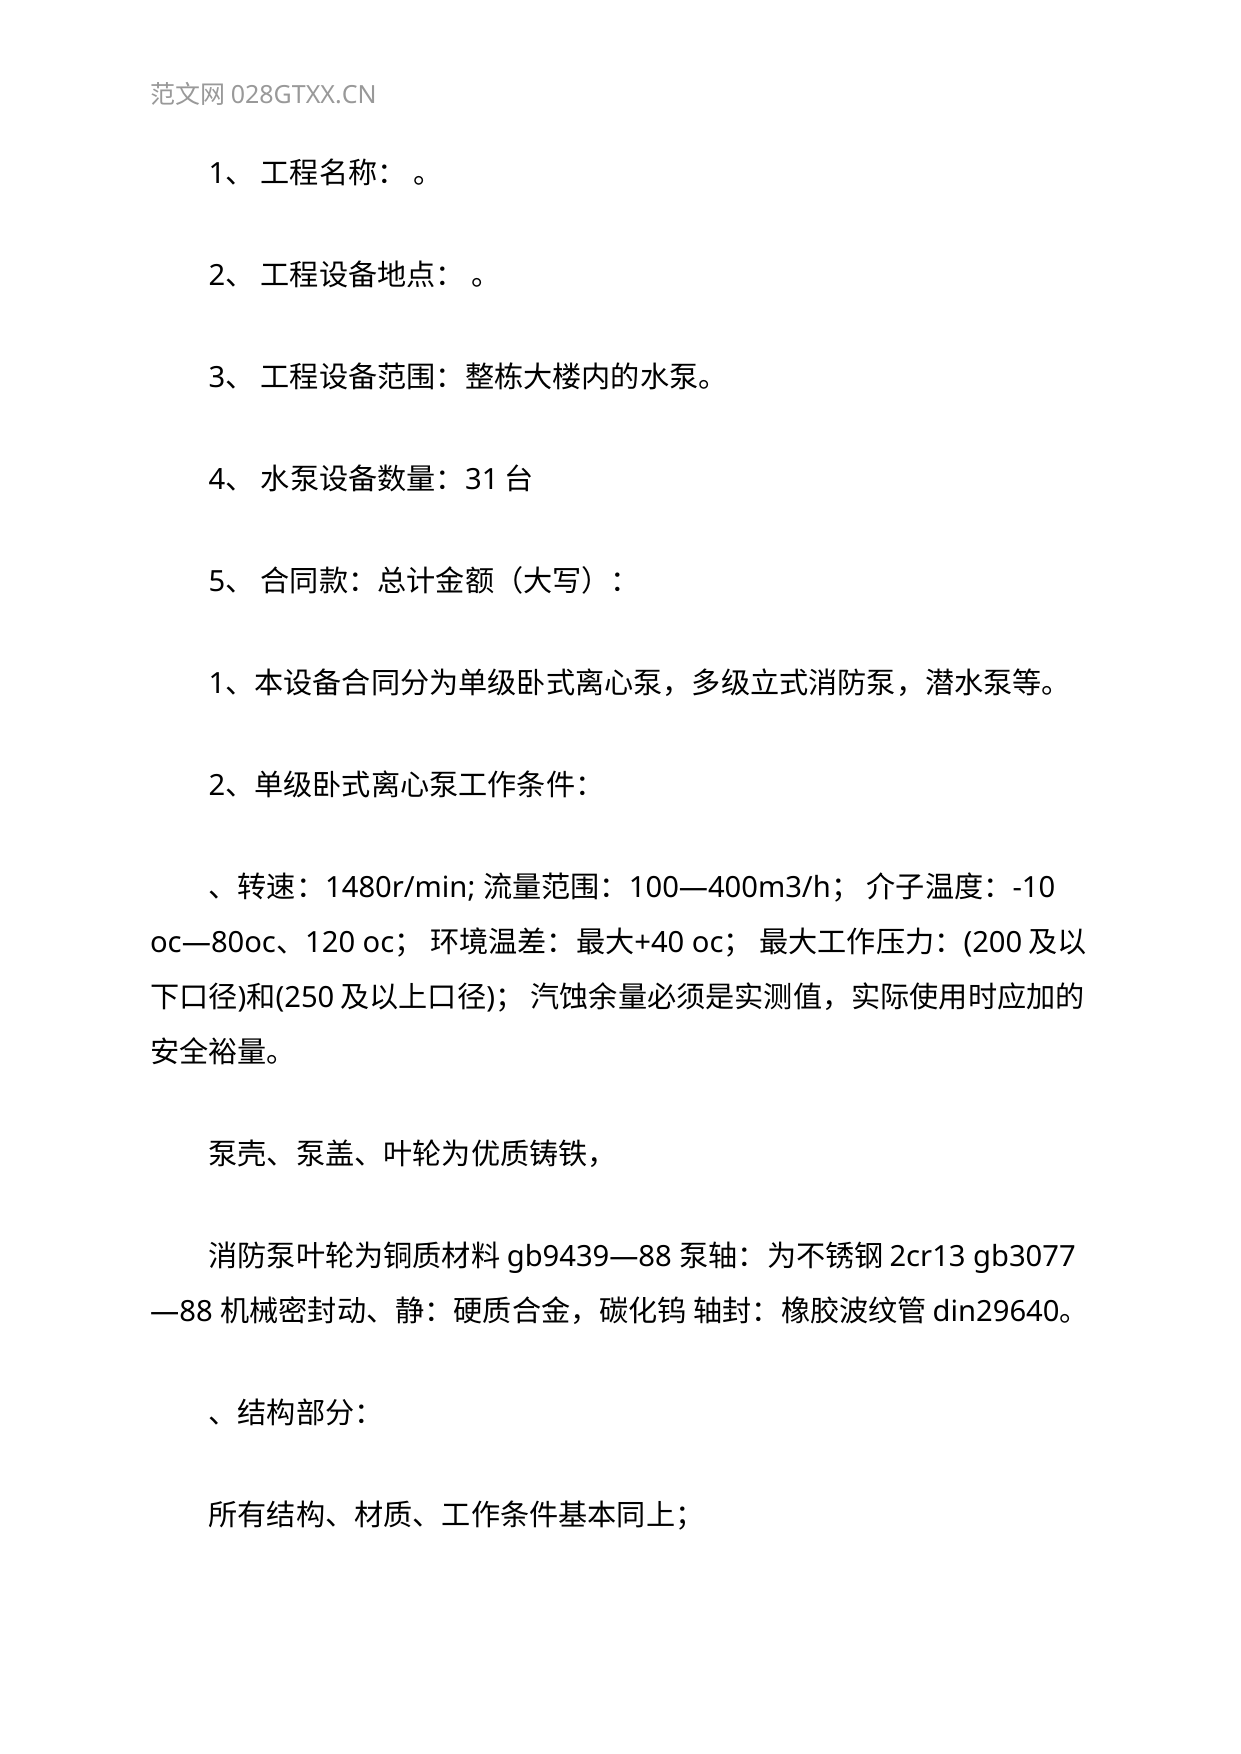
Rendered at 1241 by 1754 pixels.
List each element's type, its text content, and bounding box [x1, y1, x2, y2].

text 泵壳、泵盖、叶轮为优质铸铁， [150, 1131, 1090, 1173]
text 4、 水泵设备数量：31台 [150, 456, 1090, 498]
text 、转速：1480r/min; 流量范围：100—400m3/h； 介子温度：-10 oc—80oc、120 oc； 环境温差：最大+40 oc； 最大工作压力：(200及以下口径)和(250及以上口径)； 汽蚀余量必须是实测值，实际使用时应加的安全裕量。 [150, 864, 1090, 1071]
text 3、 工程设备范围：整栋大楼内的水泵。 [150, 354, 1090, 396]
text 2、 工程设备地点： 。 [150, 252, 1090, 294]
text 消防泵叶轮为铜质材料 gb9439—88 泵轴：为不锈钢2cr13 gb3077—88 机械密封动、静：硬质合金，碳化钨 轴封：橡胶波纹管din29640。 [150, 1232, 1090, 1330]
text 、结构部分： [150, 1389, 1090, 1432]
text 2、单级卧式离心泵工作条件： [150, 762, 1090, 804]
text 所有结构、材质、工作条件基本同上； [150, 1491, 1090, 1533]
text 5、 合同款：总计金额（大写）： [150, 558, 1090, 600]
text 1、本设备合同分为单级卧式离心泵，多级立式消防泵，潜水泵等。 [150, 660, 1090, 702]
text 1、 工程名称： 。 [150, 150, 1090, 192]
